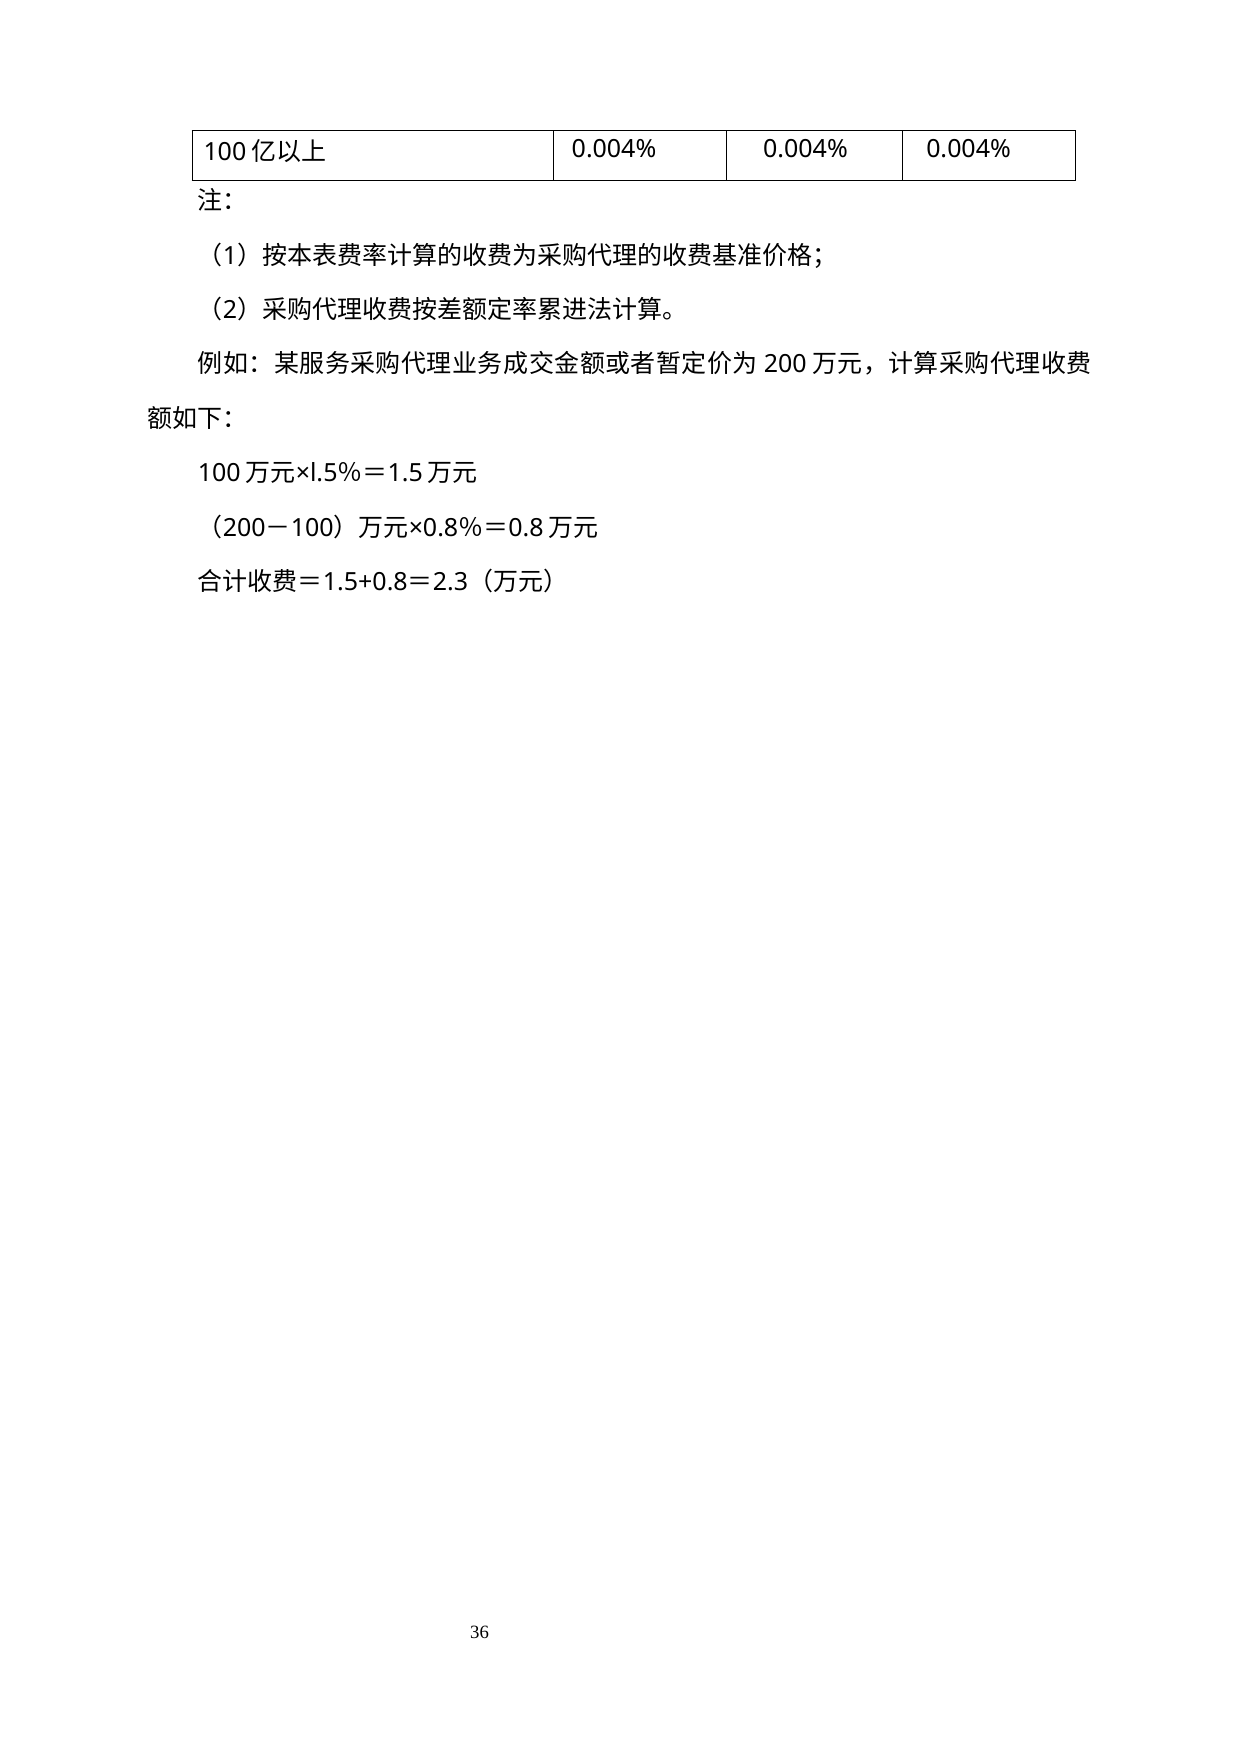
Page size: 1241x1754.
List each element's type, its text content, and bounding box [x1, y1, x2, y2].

text 注： [148, 181, 1092, 217]
text （200－100）万元×0.8％＝0.8万元 [148, 507, 1092, 543]
table_cell 0.004% [903, 131, 1075, 180]
table_cell 0.004% [727, 131, 902, 180]
table_cell 100亿以上 [193, 131, 553, 180]
text 合计收费＝1.5+0.8＝2.3（万元） [148, 561, 1092, 598]
table_cell 0.004% [554, 131, 726, 180]
text 例如：某服务采购代理业务成交金额或者暂定价为200万元，计算采购代理收费额如下： [148, 344, 1092, 434]
text （2）采购代理收费按差额定率累进法计算。 [148, 289, 1092, 326]
text 100万元×l.5％＝1.5万元 [148, 453, 1092, 489]
text （1）按本表费率计算的收费为采购代理的收费基准价格； [148, 235, 1092, 271]
